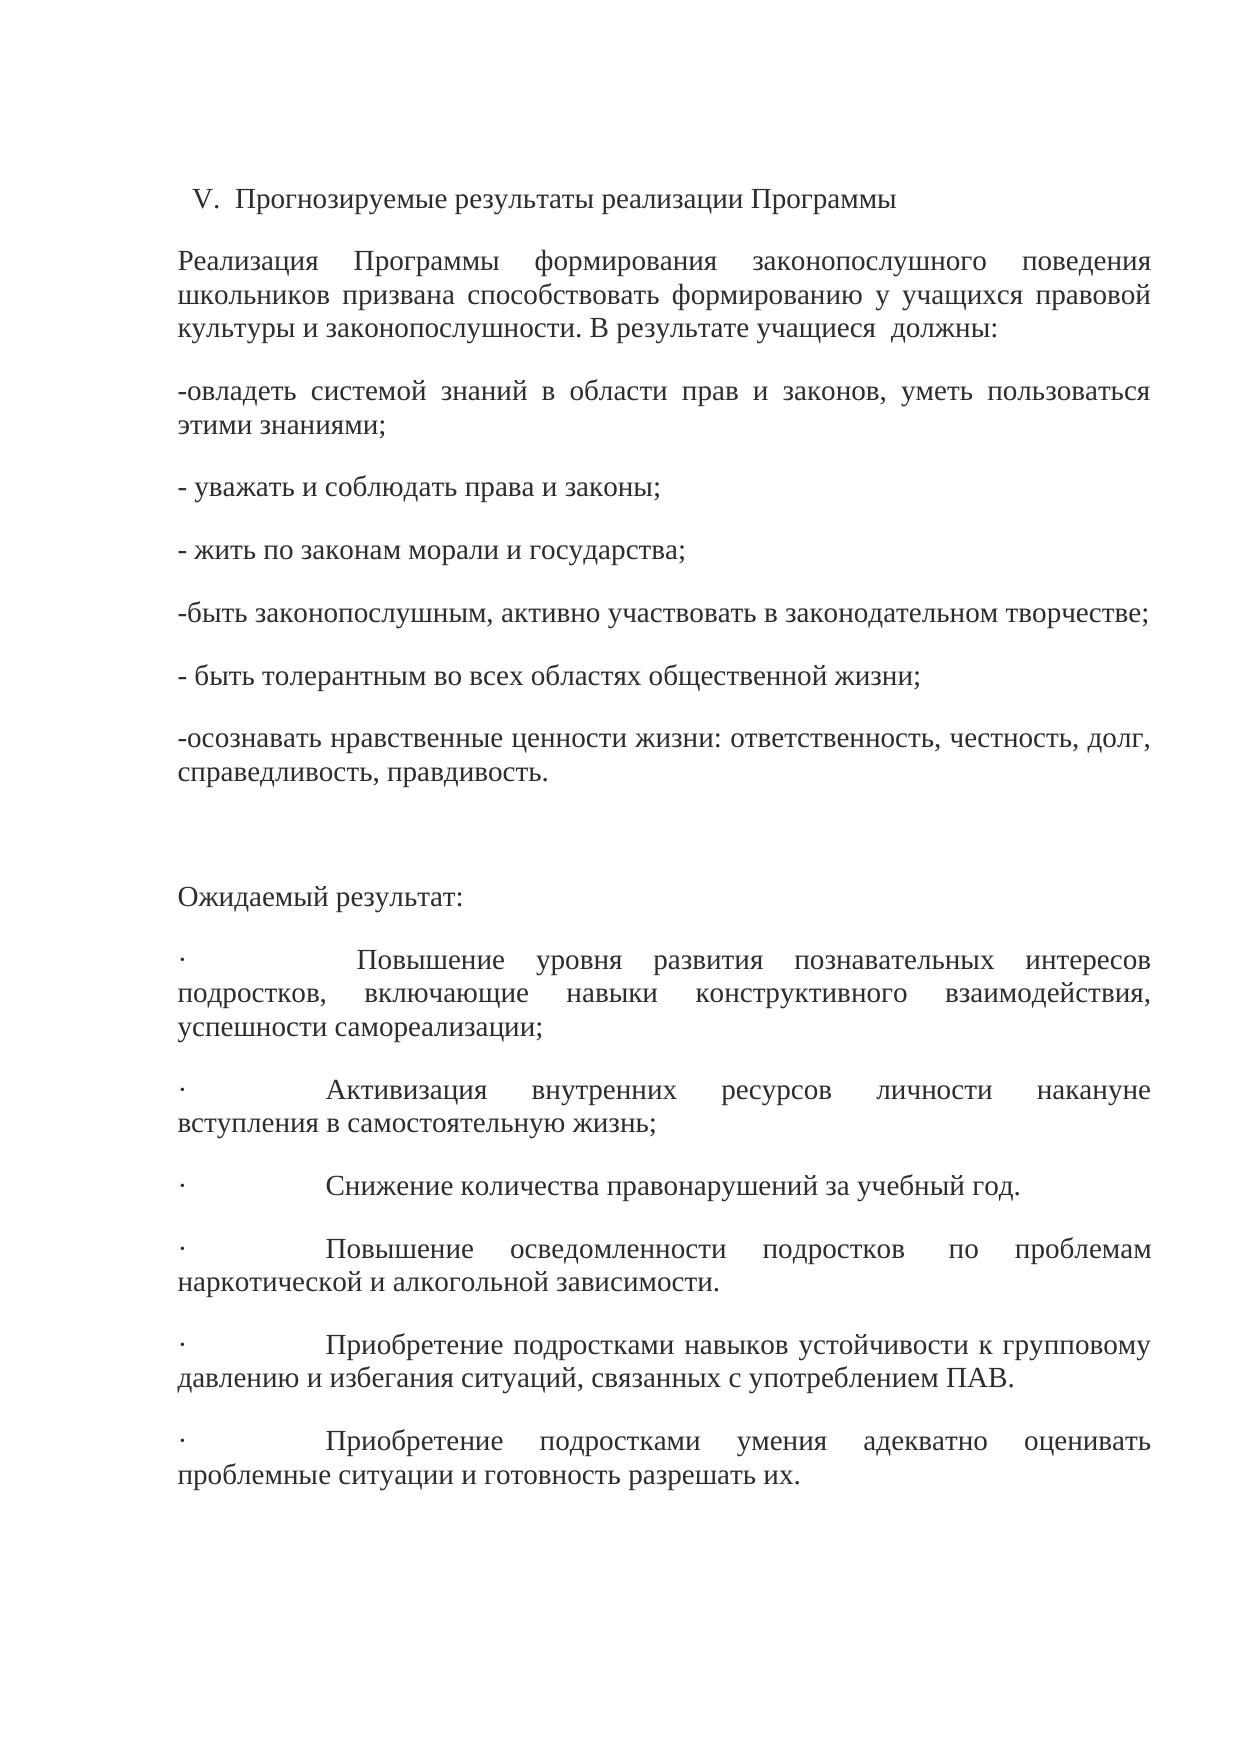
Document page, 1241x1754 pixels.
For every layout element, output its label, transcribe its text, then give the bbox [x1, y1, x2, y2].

text V. Прогнозируемые результаты реализации Программы [177, 181, 1152, 214]
text · Приобретение подростками умения адекватно оценивать проблемные ситуации и готовность разрешать их. [177, 1423, 1152, 1490]
text Реализация Программы формирования законопослушного поведения школьников призвана способствовать формированию у учащихся правовой культуры и законопослушности. В результате учащиеся должны: [177, 243, 1152, 344]
text -овладеть системой знаний в области прав и законов, уметь пользоваться этими знаниями; [177, 373, 1152, 440]
text · Снижение количества правонарушений за учебный год. [177, 1168, 1152, 1202]
text -осознавать нравственные ценности жизни: ответственность, честность, долг, справедливость, правдивость. [177, 720, 1152, 787]
text -быть законопослушным, активно участвовать в законодательном творчестве; [177, 595, 1152, 628]
text · Активизация внутренних ресурсов личности накануне вступления в самостоятельную жизнь; [177, 1072, 1152, 1139]
text Ожидаемый результат: [177, 879, 1152, 913]
text - быть толерантным во всех областях общественной жизни; [177, 658, 1152, 691]
text - уважать и соблюдать права и законы; [177, 469, 1152, 503]
text - жить по законам морали и государства; [177, 532, 1152, 566]
text · Приобретение подростками навыков устойчивости к групповому давлению и избегания ситуаций, связанных с употреблением ПАВ. [177, 1327, 1152, 1394]
text · Повышение осведомленности подростков по проблемам наркотической и алкогольной зависимости. [177, 1231, 1152, 1298]
text · Повышение уровня развития познавательных интересов подростков, включающие навыки конструктивного взаимодействия, успешности самореализации; [177, 942, 1152, 1043]
